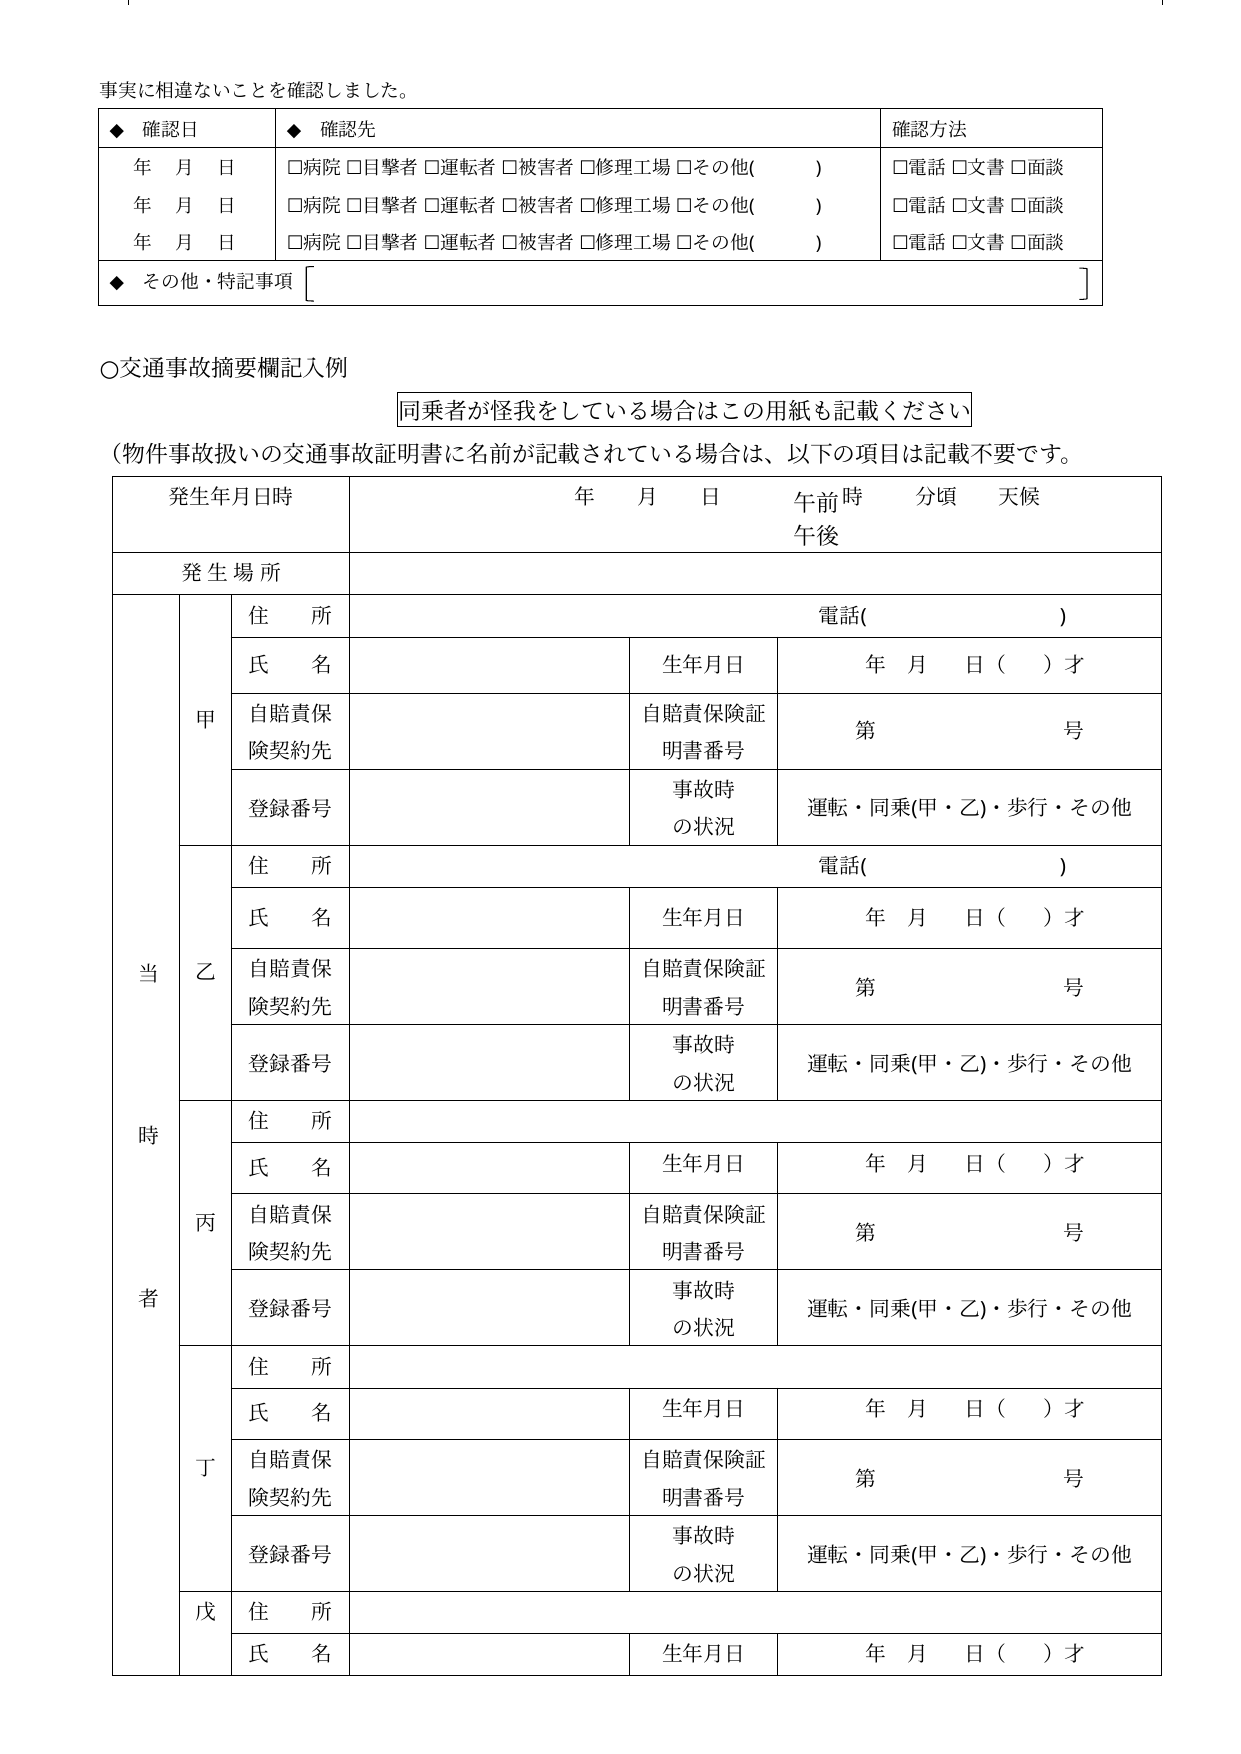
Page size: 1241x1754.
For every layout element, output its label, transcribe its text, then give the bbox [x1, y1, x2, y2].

table_cell 住 所 [232, 1101, 349, 1142]
table_cell [350, 1143, 629, 1193]
table_cell 住 所 [232, 1592, 349, 1633]
table_cell [350, 1389, 629, 1439]
table_cell [350, 1634, 629, 1675]
table_cell [350, 770, 629, 844]
table_header 発生年月日時 [113, 477, 349, 552]
table_cell 当 時 者 [113, 595, 179, 1675]
text （物件事故扱いの交通事故証明書に名前が記載されている場合は、以下の項目は記載不要です。 [24, 433, 1216, 471]
table_cell 自賠責保険証明書番号 [630, 1194, 777, 1269]
table_cell 乙 [180, 846, 231, 1100]
table_cell [350, 694, 629, 768]
table_cell 年 月 日（ ）才 [778, 638, 1161, 692]
table_cell 第 号 [778, 694, 1161, 768]
table_cell 自賠責保険契約先 [232, 694, 349, 768]
table_cell 登録番号 [232, 1516, 349, 1591]
text 事実に相違ないことを確認しました。 [24, 71, 1216, 108]
table_header 確認方法 [881, 109, 1102, 147]
table_cell 生年月日 [630, 638, 777, 692]
table_cell 自賠責保険証明書番号 [630, 694, 777, 768]
table_cell 自賠責保険契約先 [232, 1440, 349, 1515]
table_cell 生年月日 [630, 1143, 777, 1193]
table_cell 住 所 [232, 846, 349, 887]
table_cell [350, 888, 629, 948]
table_cell 甲 [180, 595, 231, 844]
table_cell 自賠責保険証明書番号 [630, 949, 777, 1024]
table_header ◆ 確認日 [99, 109, 275, 147]
table_cell [350, 1516, 629, 1591]
table_cell 自賠責保険契約先 [232, 949, 349, 1024]
table_cell [350, 1270, 629, 1345]
table_cell 登録番号 [232, 770, 349, 844]
table_cell [350, 1346, 1161, 1388]
table_cell 事故時 の状況 [630, 1516, 777, 1591]
table_cell 第 号 [778, 1440, 1161, 1515]
table_header ◆ 確認先 [276, 109, 880, 147]
table_cell 電話( ) [350, 846, 1161, 887]
table_cell ☐電話 ☐文書 ☐面談 ☐電話 ☐文書 ☐面談 ☐電話 ☐文書 ☐面談 [881, 148, 1102, 260]
table_cell 氏 名 [232, 1634, 349, 1675]
table_cell 事故時 の状況 [630, 1025, 777, 1100]
table_cell 発 生 場 所 [113, 553, 349, 594]
table_cell [350, 638, 629, 692]
table_cell 丁 [180, 1346, 231, 1591]
table_cell [350, 1194, 629, 1269]
table_cell 年 月 日 年 月 日 年 月 日 [99, 148, 275, 260]
table_cell 運転・同乗(甲・乙)・歩行・その他 [778, 1025, 1161, 1100]
table_cell 住 所 [232, 595, 349, 637]
table_cell [350, 553, 1161, 594]
text ○交通事故摘要欄記入例 [24, 348, 1216, 386]
table_cell [350, 949, 629, 1024]
text 同乗者が怪我をしている場合はこの用紙も記載ください [24, 391, 1216, 428]
table_cell 事故時 の状況 [630, 770, 777, 844]
table_cell 第 号 [778, 1194, 1161, 1269]
table_cell 事故時 の状況 [630, 1270, 777, 1345]
table_cell 年 月 日（ ）才 [778, 888, 1161, 948]
table_cell 電話( ) [350, 595, 1161, 637]
table_cell 戊 [180, 1592, 231, 1675]
table_cell 氏 名 [232, 888, 349, 948]
table_cell 自賠責保険証明書番号 [630, 1440, 777, 1515]
table_cell 運転・同乗(甲・乙)・歩行・その他 [778, 1270, 1161, 1345]
table_cell 生年月日 [630, 1389, 777, 1439]
table_cell 運転・同乗(甲・乙)・歩行・その他 [778, 770, 1161, 844]
table_cell 登録番号 [232, 1025, 349, 1100]
table_cell [350, 1440, 629, 1515]
table_cell [350, 1101, 1161, 1142]
table_header 年 月 日 時 分頃 天候 [350, 477, 1161, 552]
table_cell 丙 [180, 1101, 231, 1345]
table_cell 生年月日 [630, 888, 777, 948]
table_cell 年 月 日（ ）才 [778, 1634, 1161, 1675]
table_cell 年 月 日（ ）才 [778, 1389, 1161, 1439]
table_cell 氏 名 [232, 1389, 349, 1439]
table_cell 自賠責保険契約先 [232, 1194, 349, 1269]
table_cell 氏 名 [232, 1143, 349, 1193]
table_cell 氏 名 [232, 638, 349, 692]
table_cell 生年月日 [630, 1634, 777, 1675]
table_cell 第 号 [778, 949, 1161, 1024]
table_cell ◆ その他・特記事項 [99, 261, 1102, 305]
table_cell 運転・同乗(甲・乙)・歩行・その他 [778, 1516, 1161, 1591]
table_cell [350, 1025, 629, 1100]
table_cell 住 所 [232, 1346, 349, 1388]
table_cell 年 月 日（ ）才 [778, 1143, 1161, 1193]
table_cell 登録番号 [232, 1270, 349, 1345]
table_cell ☐病院 ☐目撃者 ☐運転者 ☐被害者 ☐修理工場 ☐その他( ) ☐病院 ☐目撃者 ☐運転者 ☐被害者 ☐修理工場 ☐その他( ) ☐病院 ☐目撃者 ☐運転者 ☐被害者 ☐修理工場 ☐その他( ) [276, 148, 880, 260]
table_cell [350, 1592, 1161, 1633]
